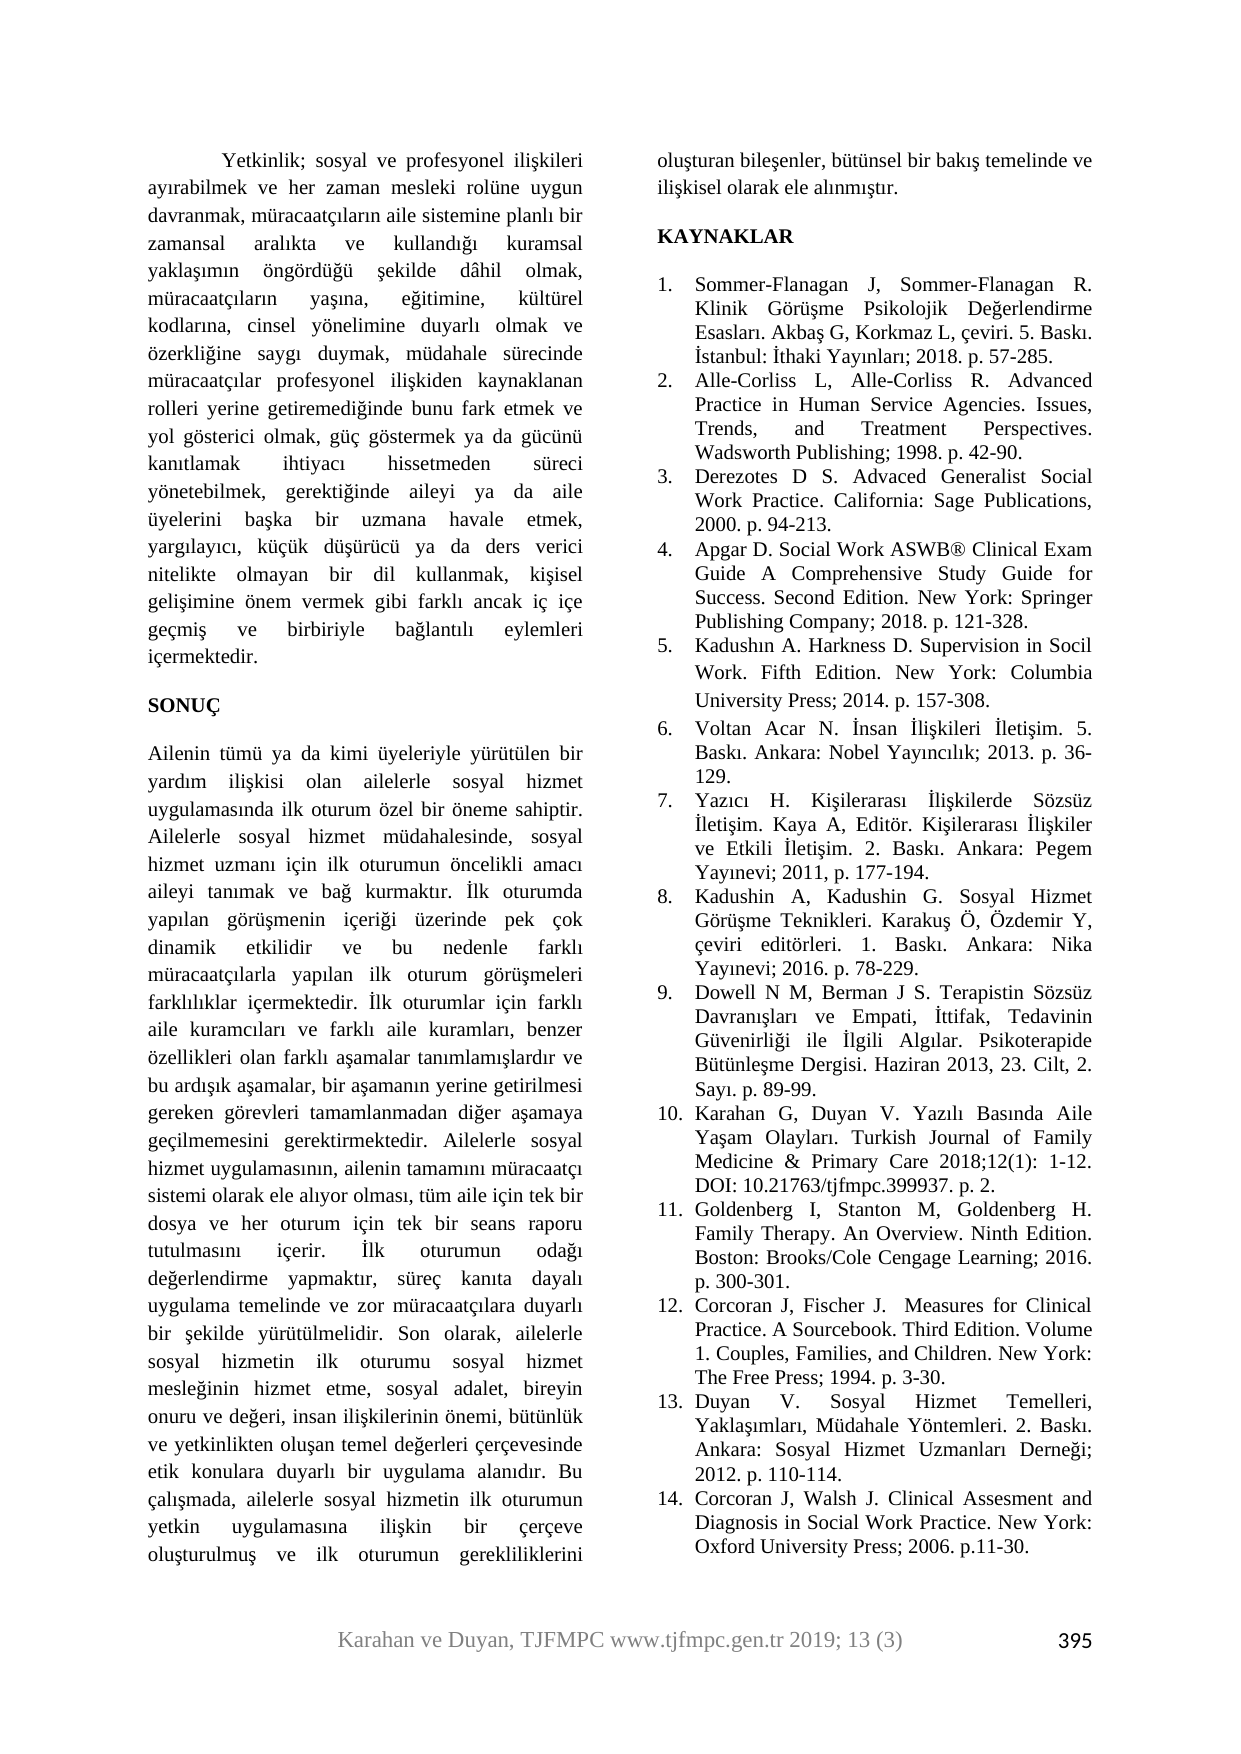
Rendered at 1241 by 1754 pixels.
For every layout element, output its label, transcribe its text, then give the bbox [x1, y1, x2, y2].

list Apgar D. Social Work ASWB® Clinical Exam Guide A Comprehensive Study Guide for Success. Second Edition. New York: Springer Publishing Company; 2018. p. 121-328. [657, 536, 1093, 633]
list Kadushın A. Harkness D. Supervision in Socil Work. Fifth Edition. New York: Columbia University Press; 2014. p. 157-308. [657, 633, 1093, 712]
text Yetkinlik; sosyal ve profesyonel ilişkileri ayırabilmek ve her zaman mesleki rolüne uygun davranmak, müracaatçıların aile sistemine planlı bir zamansal aralıkta ve kullandığı kuramsal yaklaşımın öngördüğü şekilde dâhil olmak, müracaatçıların yaşına, eğitimine, kültürel kodlarına, cinsel yönelimine duyarlı olmak ve özerkliğine saygı duymak, müdahale sürecinde müracaatçılar profesyonel ilişkiden kaynaklanan rolleri yerine getiremediğinde bunu fark etmek ve yol gösterici olmak, güç göstermek ya da gücünü kanıtlamak ihtiyacı hissetmeden süreci yönetebilmek, gerektiğinde aileyi ya da aile üyelerini başka bir uzmana havale etmek, yargılayıcı, küçük düşürücü ya da ders verici nitelikte olmayan bir dil kullanmak, kişisel gelişimine önem vermek gibi farklı ancak iç içe geçmiş ve birbiriyle bağlantılı eylemleri içermektedir. [148, 148, 583, 668]
text Ailenin tümü ya da kimi üyeleriyle yürütülen bir yardım ilişkisi olan ailelerle sosyal hizmet uygulamasında ilk oturum özel bir öneme sahiptir. Ailelerle sosyal hizmet müdahalesinde, sosyal hizmet uzmanı için ilk oturumun öncelikli amacı aileyi tanımak ve bağ kurmaktır. İlk oturumda yapılan görüşmenin içeriği üzerinde pek çok dinamik etkilidir ve bu nedenle farklı müracaatçılarla yapılan ilk oturum görüşmeleri farklılıklar içermektedir. İlk oturumlar için farklı aile kuramcıları ve farklı aile kuramları, benzer özellikleri olan farklı aşamalar tanımlamışlardır ve bu ardışık aşamalar, bir aşamanın yerine getirilmesi gereken görevleri tamamlanmadan diğer aşamaya geçilmemesini gerektirmektedir. Ailelerle sosyal hizmet uygulamasının, ailenin tamamını müracaatçı sistemi olarak ele alıyor olması, tüm aile için tek bir dosya ve her oturum için tek bir seans raporu tutulmasını içerir. İlk oturumun odağı değerlendirme yapmaktır, süreç kanıta dayalı uygulama temelinde ve zor müracaatçılara duyarlı bir şekilde yürütülmelidir. Son olarak, ailelerle sosyal hizmetin ilk oturumu sosyal hizmet mesleğinin hizmet etme, sosyal adalet, bireyin onuru ve değeri, insan ilişkilerinin önemi, bütünlük ve yetkinlikten oluşan temel değerleri çerçevesinde etik konulara duyarlı bir uygulama alanıdır. Bu çalışmada, ailelerle sosyal hizmetin ilk oturumun yetkin uygulamasına ilişkin bir çerçeve oluşturulmuş ve ilk oturumun gerekliliklerini oluşturan bileşenler, bütünsel bir bakış temelinde ve ilişkisel olarak ele alınmıştır. [148, 741, 583, 1566]
list Voltan Acar N. İnsan İlişkileri İletişim. 5. Baskı. Ankara: Nobel Yayıncılık; 2013. p. 36-129. [657, 716, 1093, 788]
list Derezotes D S. Advaced Generalist Social Work Practice. California: Sage Publications, 2000. p. 94-213. [657, 464, 1093, 536]
list Alle-Corliss L, Alle-Corliss R. Advanced Practice in Human Service Agencies. Issues, Trends, and Treatment Perspectives. Wadsworth Publishing; 1998. p. 42-90. [657, 368, 1093, 464]
list Goldenberg I, Stanton M, Goldenberg H. Family Therapy. An Overview. Ninth Edition. Boston: Brooks/Cole Cengage Learning; 2016. p. 300-301. [657, 1197, 1093, 1293]
list Corcoran J, Fischer J. Measures for Clinical Practice. A Sourcebook. Third Edition. Volume 1. Couples, Families, and Children. New York: The Free Press; 1994. p. 3-30. [657, 1293, 1093, 1389]
list Corcoran J, Walsh J. Clinical Assesment and Diagnosis in Social Work Practice. New York: Oxford University Press; 2006. p.11-30. [657, 1486, 1093, 1558]
list Duyan V. Sosyal Hizmet Temelleri, Yaklaşımları, Müdahale Yöntemleri. 2. Baskı. Ankara: Sosyal Hizmet Uzmanları Derneği; 2012. p. 110-114. [657, 1389, 1093, 1486]
list Yazıcı H. Kişilerarası İlişkilerde Sözsüz İletişim. Kaya A, Editör. Kişilerarası İlişkiler ve Etkili İletişim. 2. Baskı. Ankara: Pegem Yayınevi; 2011, p. 177-194. [657, 788, 1093, 884]
text SONUÇ [148, 693, 583, 717]
list Kadushin A, Kadushin G. Sosyal Hizmet Görüşme Teknikleri. Karakuş Ö, Özdemir Y, çeviri editörleri. 1. Baskı. Ankara: Nika Yayınevi; 2016. p. 78-229. [657, 884, 1093, 980]
text KAYNAKLAR [657, 224, 1093, 248]
list Dowell N M, Berman J S. Terapistin Sözsüz Davranışları ve Empati, İttifak, Tedavinin Güvenirliği ile İlgili Algılar. Psikoterapide Bütünleşme Dergisi. Haziran 2013, 23. Cilt, 2. Sayı. p. 89-99. [657, 980, 1093, 1101]
list Karahan G, Duyan V. Yazılı Basında Aile Yaşam Olayları. Turkish Journal of Family Medicine & Primary Care 2018;12(1): 1-12. DOI: 10.21763/tjfmpc.399937. p. 2. [657, 1101, 1093, 1197]
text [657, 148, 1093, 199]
list Sommer-Flanagan J, Sommer-Flanagan R. Klinik Görüşme Psikolojik Değerlendirme Esasları. Akbaş G, Korkmaz L, çeviri. 5. Baskı. İstanbul: İthaki Yayınları; 2018. p. 57-285. [657, 272, 1093, 368]
